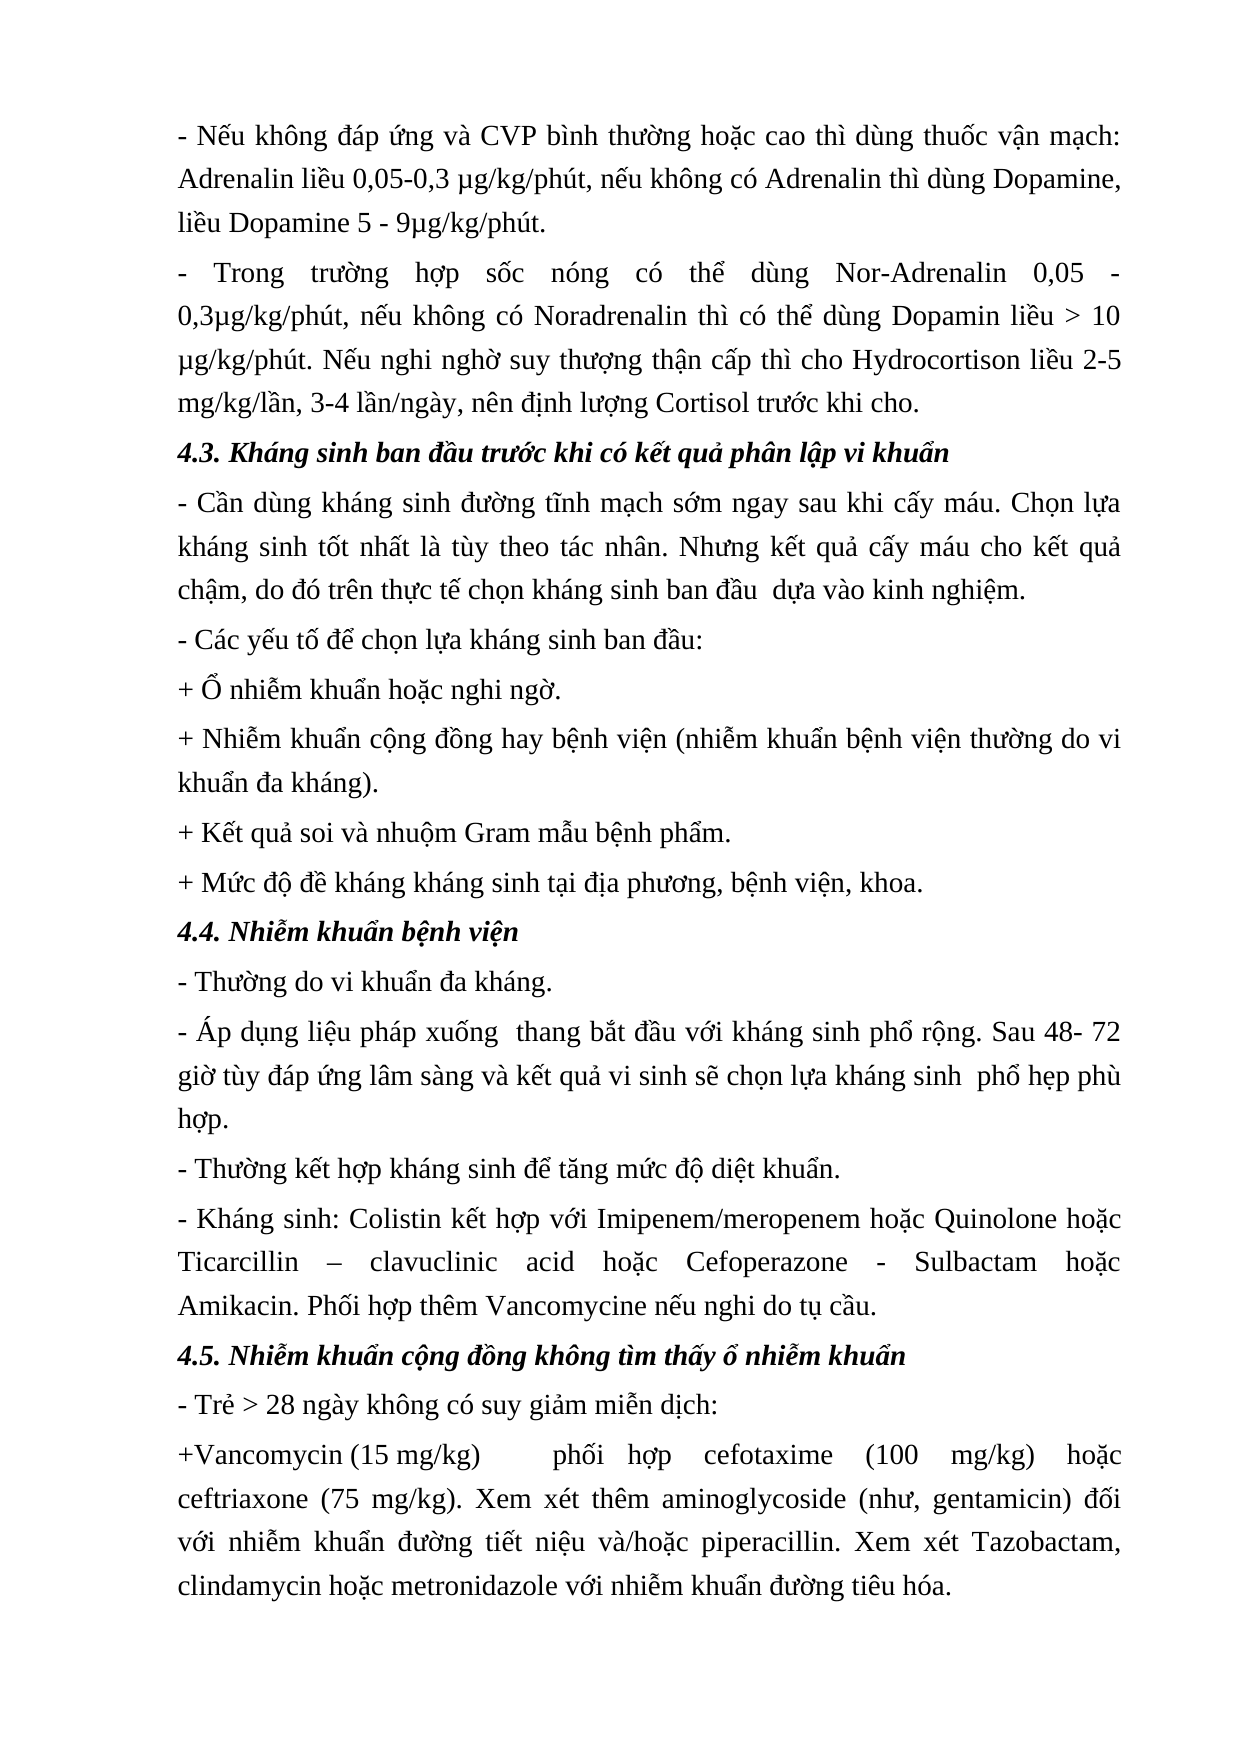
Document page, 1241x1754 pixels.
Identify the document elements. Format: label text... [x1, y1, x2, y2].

text + Ổ nhiễm khuẩn hoặc nghi ngờ. [177, 672, 1122, 705]
text - Thường kết hợp kháng sinh để tăng mức độ diệt khuẩn. [177, 1151, 1122, 1184]
text +Vancomycin (15 mg/kg) phối hợp cefotaxime (100 mg/kg) hoặc ceftriaxone (75 mg/kg). Xem xét thêm aminoglycoside (như, gentamicin) đối với nhiễm khuẩn đường tiết niệu và/hoặc piperacillin. Xem xét Tazobactam, clindamycin hoặc metronidazole với nhiễm khuẩn đường tiêu hóa. [177, 1437, 1122, 1601]
text - Cần dùng kháng sinh đường tĩnh mạch sớm ngay sau khi cấy máu. Chọn lựa kháng sinh tốt nhất là tùy theo tác nhân. Nhưng kết quả cấy máu cho kết quả chậm, do đó trên thực tế chọn kháng sinh ban đầu dựa vào kinh nghiệm. [177, 485, 1122, 606]
text - Nếu không đáp ứng và CVP bình thường hoặc cao thì dùng thuốc vận mạch: Adrenalin liều 0,05-0,3 µg/kg/phút, nếu không có Adrenalin thì dùng Dopamine, liều Dopamine 5 - 9µg/kg/phút. [177, 118, 1122, 239]
text 4.5. Nhiễm khuẩn cộng đồng không tìm thấy ổ nhiễm khuẩn [177, 1338, 1122, 1371]
text - Thường do vi khuẩn đa kháng. [177, 964, 1122, 998]
text - Áp dụng liệu pháp xuống thang bắt đầu với kháng sinh phổ rộng. Sau 48- 72 giờ tùy đáp ứng lâm sàng và kết quả vi sinh sẽ chọn lựa kháng sinh phổ hẹp phù hợp. [177, 1014, 1122, 1135]
text + Kết quả soi và nhuộm Gram mẫu bệnh phẩm. [177, 815, 1122, 848]
text 4.3. Kháng sinh ban đầu trước khi có kết quả phân lập vi khuẩn [177, 435, 1122, 469]
text - Trẻ > 28 ngày không có suy giảm miễn dịch: [177, 1387, 1122, 1421]
text + Mức độ đề kháng kháng sinh tại địa phương, bệnh viện, khoa. [177, 865, 1122, 898]
text 4.4. Nhiễm khuẩn bệnh viện [177, 914, 1122, 948]
text - Kháng sinh: Colistin kết hợp với Imipenem/meropenem hoặc Quinolone hoặc Ticarcillin – clavuclinic acid hoặc Cefoperazone - Sulbactam hoặc Amikacin. Phối hợp thêm Vancomycine nếu nghi do tụ cầu. [177, 1201, 1122, 1321]
text + Nhiễm khuẩn cộng đồng hay bệnh viện (nhiễm khuẩn bệnh viện thường do vi khuẩn đa kháng). [177, 722, 1122, 799]
text - Trong trường hợp sốc nóng có thể dùng Nor-Adrenalin 0,05 - 0,3µg/kg/phút, nếu không có Noradrenalin thì có thể dùng Dopamin liều > 10 µg/kg/phút. Nếu nghi nghờ suy thượng thận cấp thì cho Hydrocortison liều 2-5 mg/kg/lần, 3-4 lần/ngày, nên định lượng Cortisol trước khi cho. [177, 255, 1122, 419]
text - Các yếu tố để chọn lựa kháng sinh ban đầu: [177, 622, 1122, 656]
